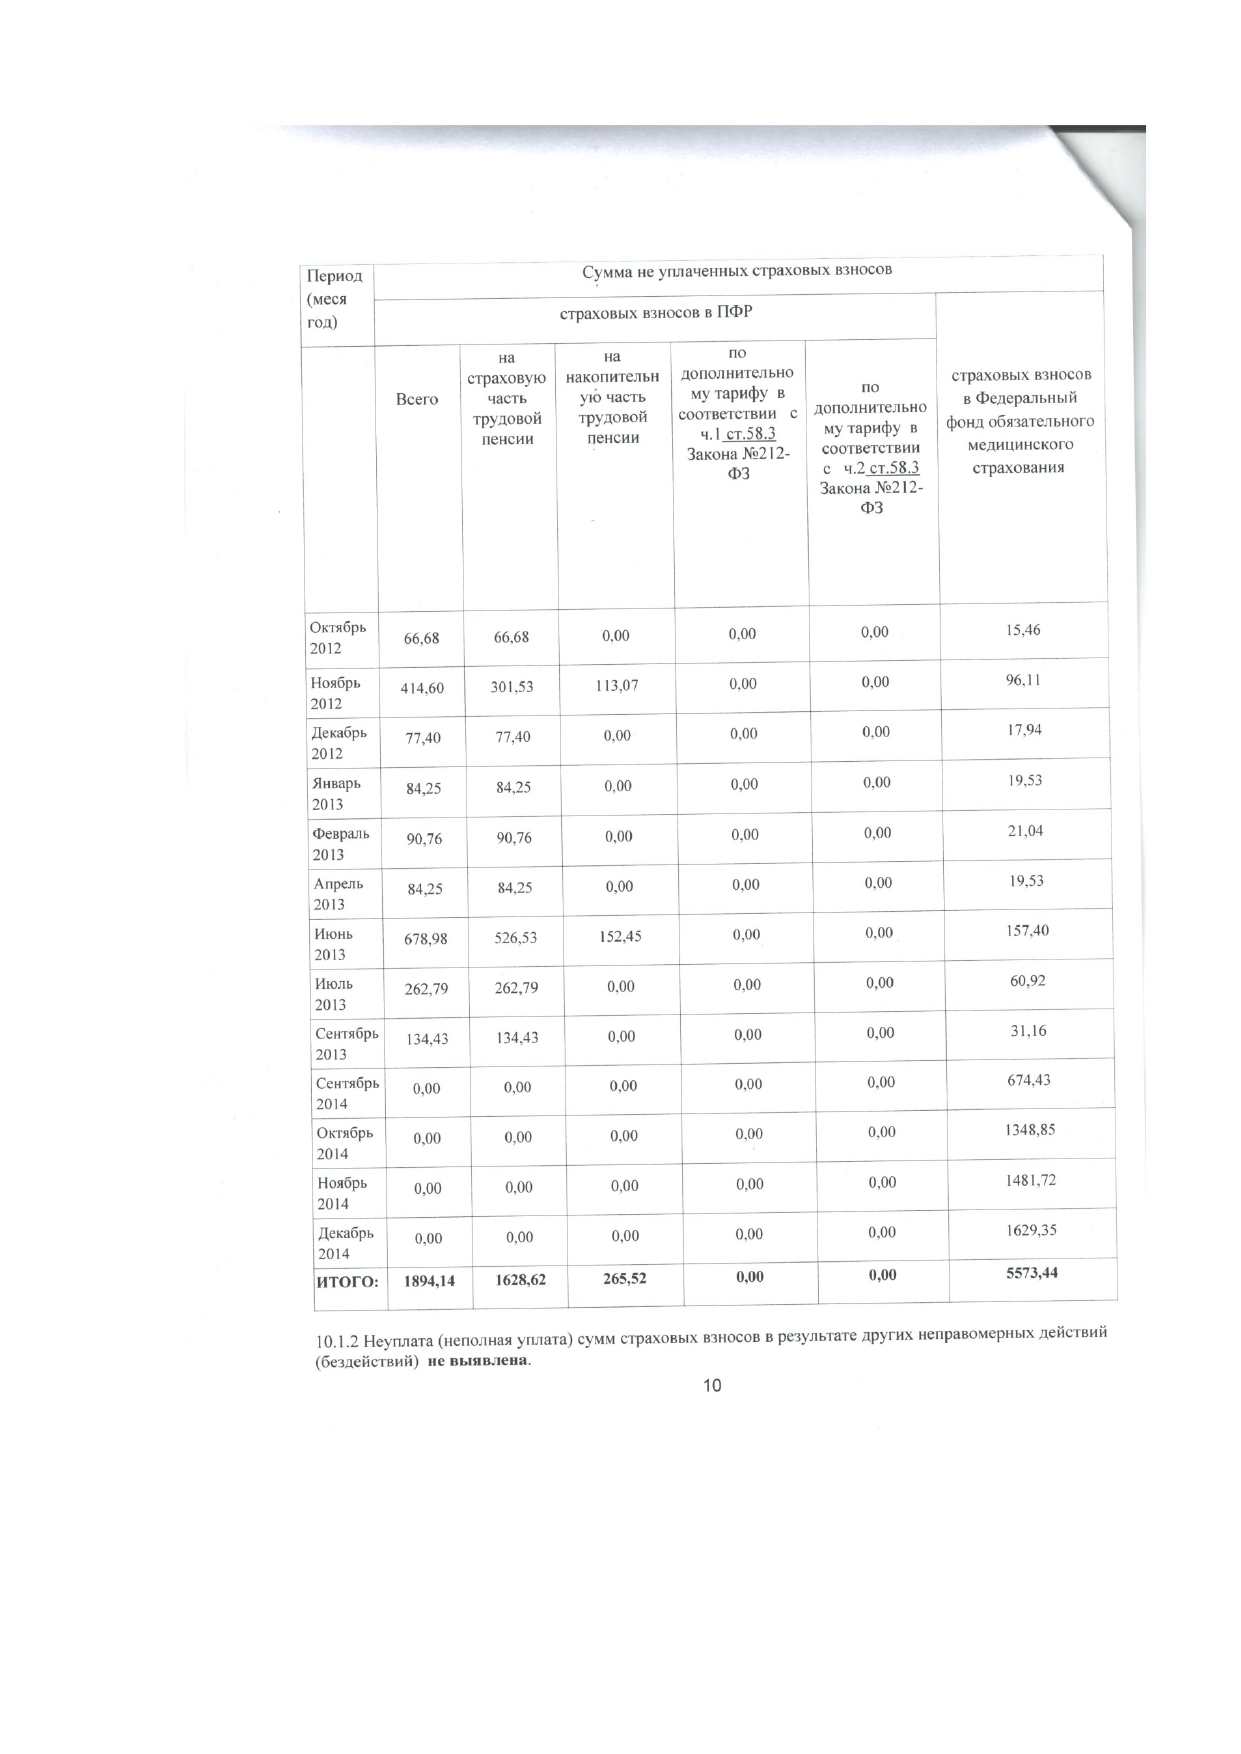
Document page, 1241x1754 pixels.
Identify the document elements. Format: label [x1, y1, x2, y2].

picture [177, 118, 1152, 1460]
